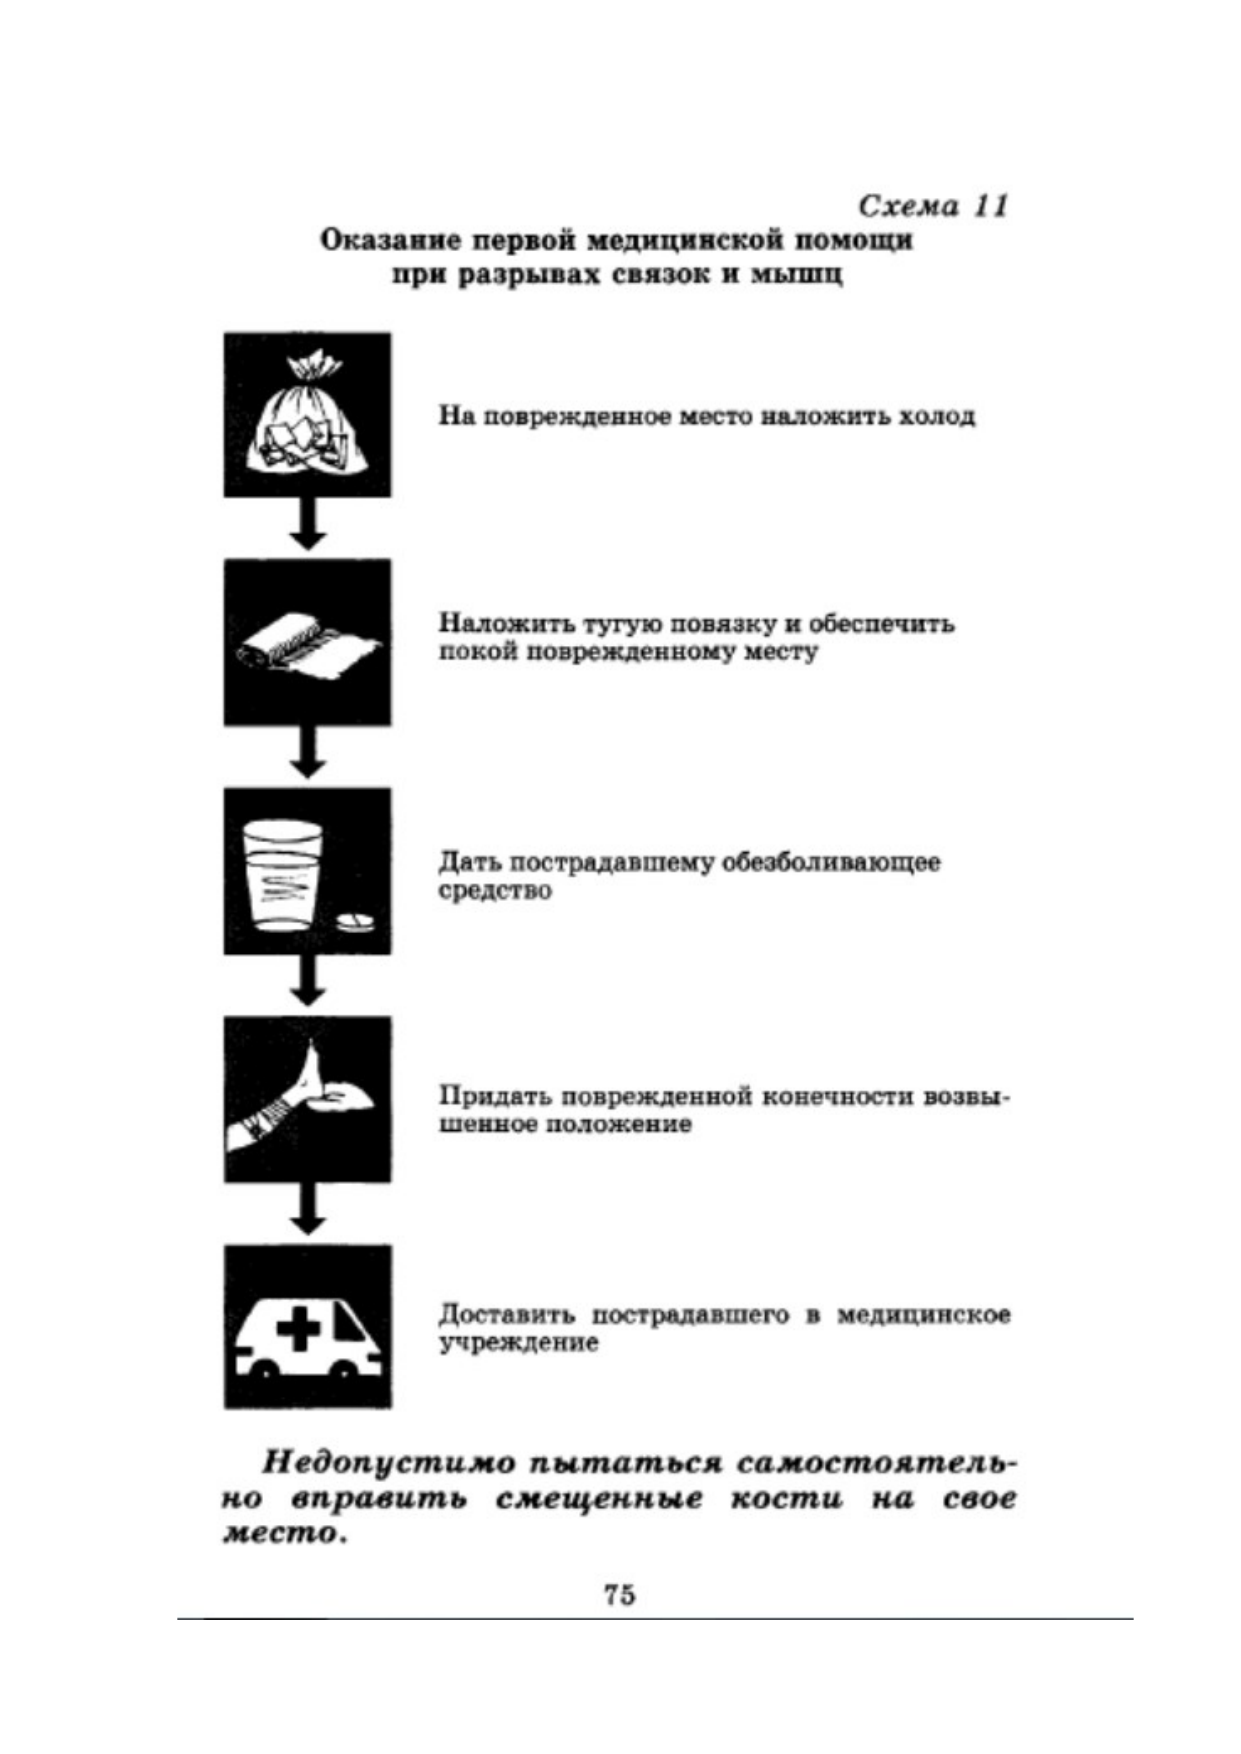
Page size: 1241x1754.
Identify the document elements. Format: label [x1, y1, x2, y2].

picture [177, 118, 1134, 1620]
